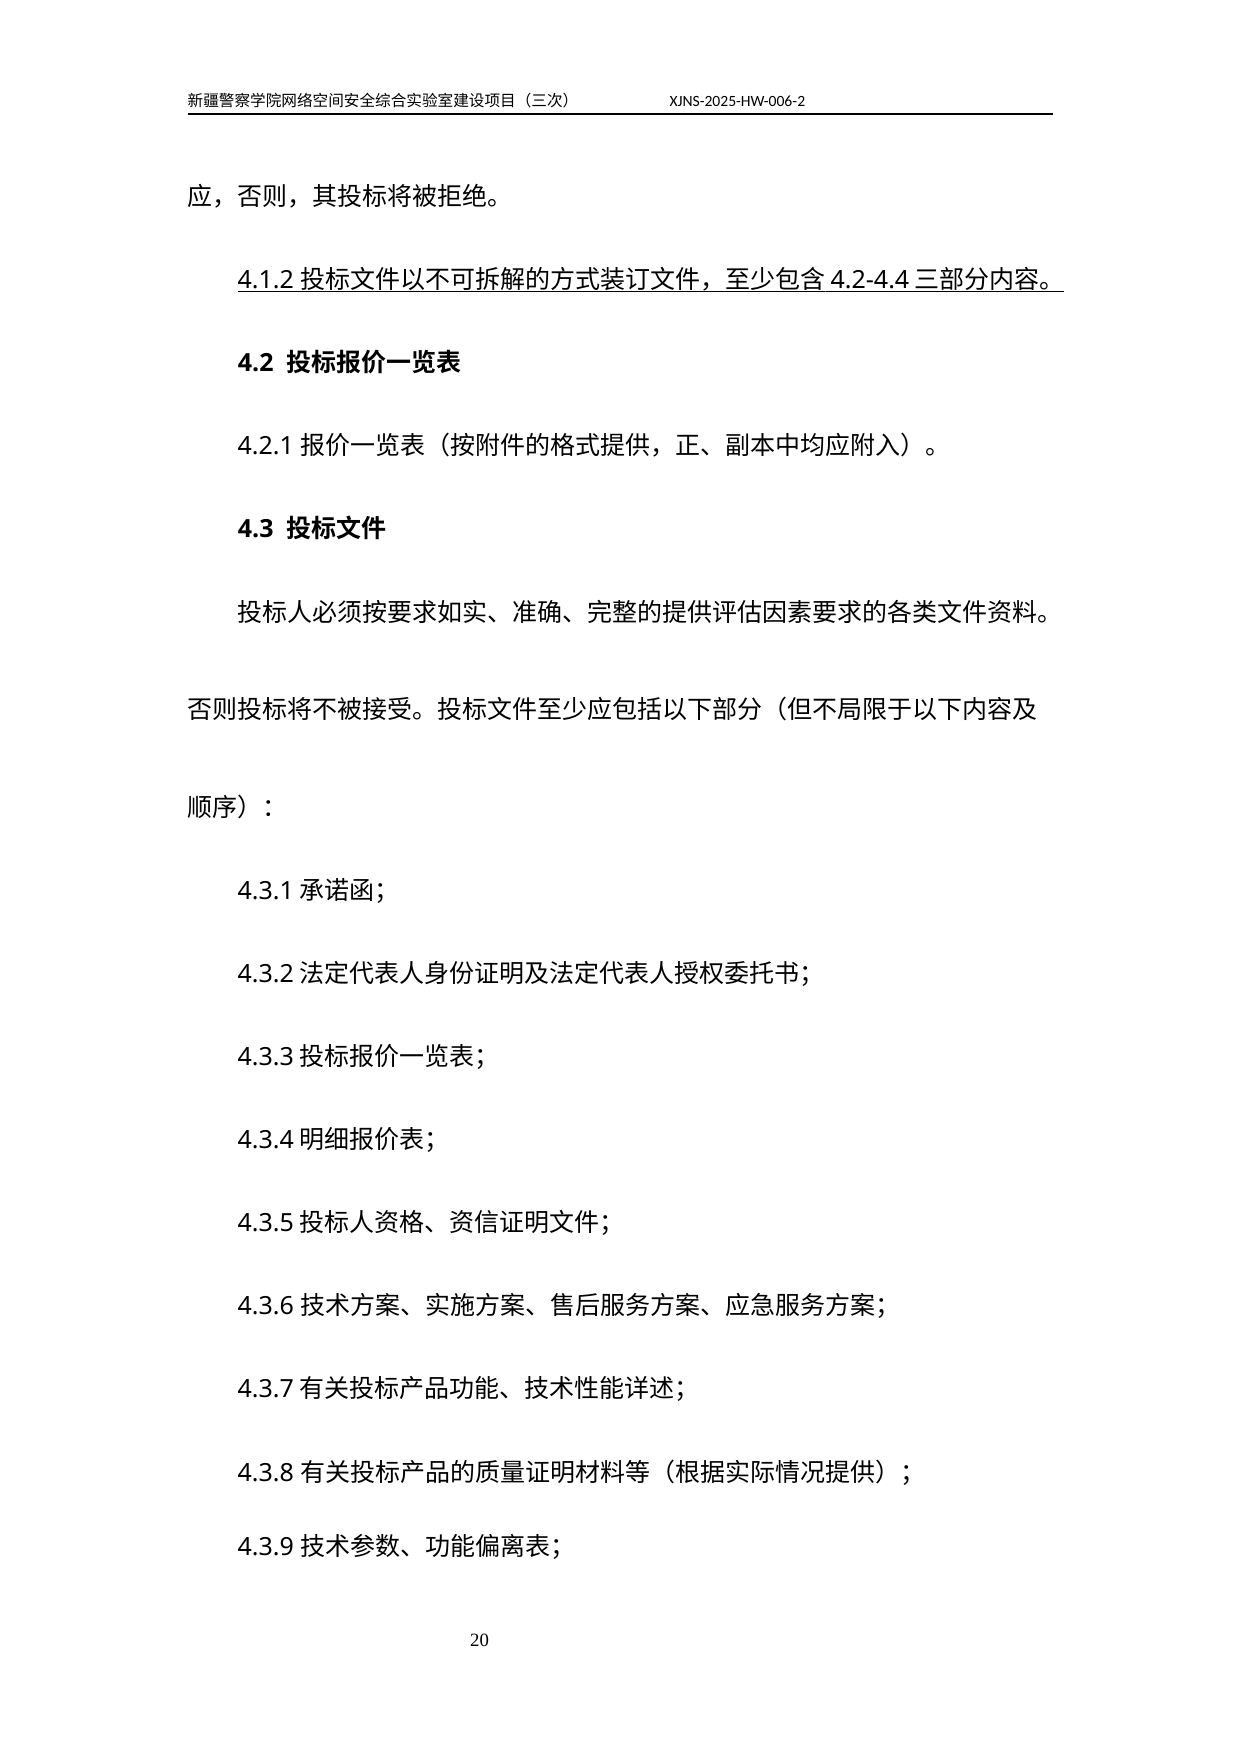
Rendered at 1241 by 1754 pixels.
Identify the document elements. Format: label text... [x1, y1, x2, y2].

text 4.3.3投标报价一览表； [187, 1022, 1053, 1087]
text 投标人必须按要求如实、准确、完整的提供评估因素要求的各类文件资料。否则投标将不被接受。投标文件至少应包括以下部分（但不局限于以下内容及顺序）： [187, 578, 1053, 838]
text 4.3.7有关投标产品功能、技术性能详述； [187, 1354, 1053, 1419]
text 4.3.2法定代表人身份证明及法定代表人授权委托书； [187, 939, 1053, 1004]
text 4.2 投标报价一览表 [187, 328, 1053, 393]
text 4.3.5投标人资格、资信证明文件； [187, 1188, 1053, 1253]
text 4.2.1 报价一览表（按附件的格式提供，正、副本中均应附入）。 [187, 411, 1053, 476]
text 4.3.6 技术方案、实施方案、售后服务方案、应急服务方案； [187, 1271, 1053, 1336]
text 4.1.2 投标文件以不可拆解的方式装订文件，至少包含4.2-4.4三部分内容。 [187, 245, 1053, 310]
text 4.3 投标文件 [187, 494, 1053, 559]
text 4.3.1承诺函； [187, 856, 1053, 921]
text 4.3.4明细报价表； [187, 1105, 1053, 1170]
text 4.3.9 技术参数、功能偏离表； [187, 1512, 1053, 1577]
text 4.3.8 有关投标产品的质量证明材料等（根据实际情况提供）； [187, 1438, 1053, 1503]
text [187, 162, 1053, 227]
